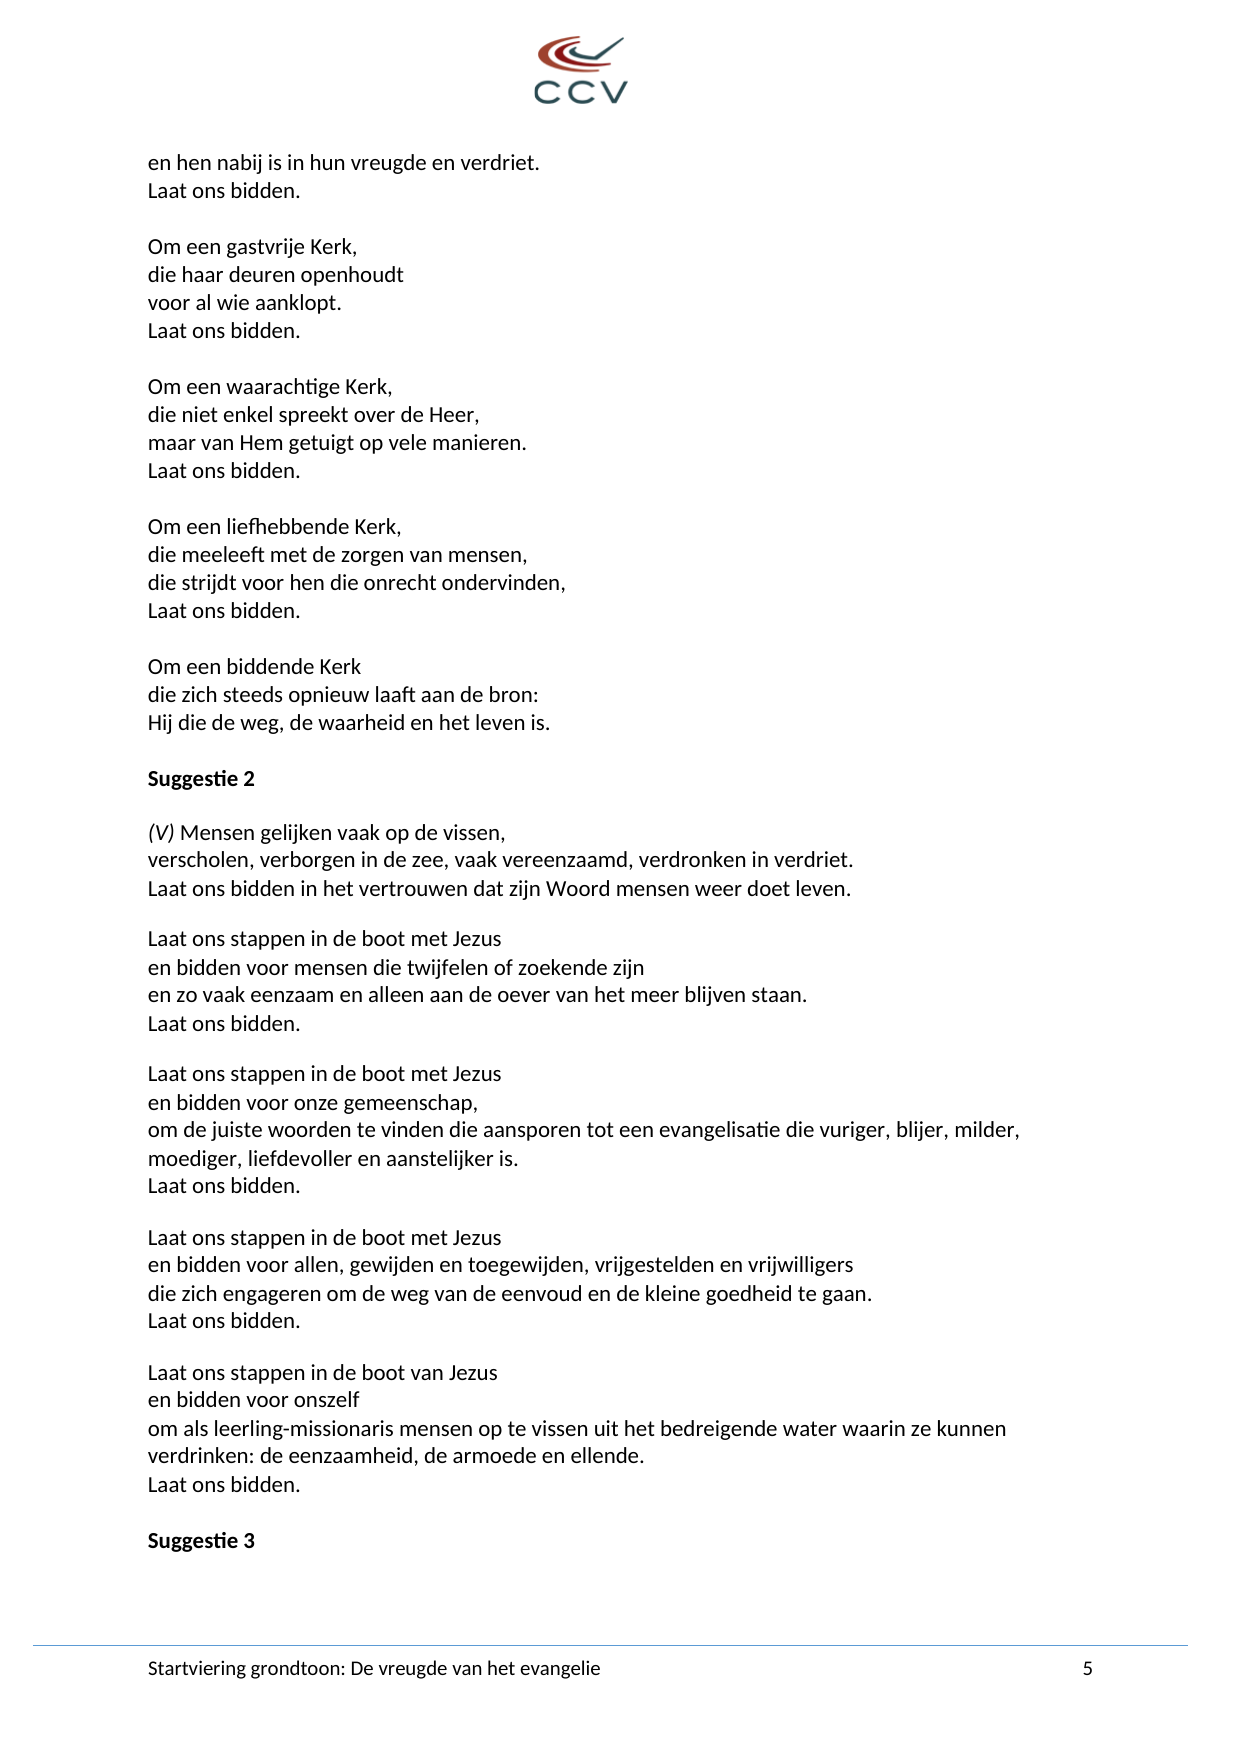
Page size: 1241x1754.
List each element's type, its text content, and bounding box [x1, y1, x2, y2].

text en hen nabij is in hun vreugde en verdriet. [148, 148, 1092, 176]
text die niet enkel spreekt over de Heer, [148, 400, 1092, 428]
text Laat ons bidden. [148, 1307, 1092, 1335]
text en bidden voor mensen die twijfelen of zoekende zijn [148, 953, 1092, 981]
text verscholen, verborgen in de zee, vaak vereenzaamd, verdronken in verdriet. [148, 846, 1092, 874]
text Suggestie 2 [148, 764, 1092, 792]
text en bidden voor allen, gewijden en toegewijden, vrijgestelden en vrijwilligers [148, 1251, 1092, 1279]
text die haar deuren openhoudt [148, 260, 1092, 288]
text Om een gastvrije Kerk, [148, 232, 1092, 260]
text Laat ons stappen in de boot met Jezus [148, 1059, 1092, 1088]
picture [534, 28, 632, 112]
text die strijdt voor hen die onrecht ondervinden, [148, 568, 1092, 596]
text en bidden voor onszelf [148, 1386, 1092, 1414]
text Laat ons stappen in de boot met Jezus [148, 1223, 1092, 1251]
text Hij die de weg, de waarheid en het leven is. [148, 708, 1092, 736]
text Laat ons bidden. [148, 316, 1092, 344]
text Laat ons bidden. [148, 176, 1092, 204]
text Laat ons bidden. [148, 1470, 1092, 1498]
text om als leerling-missionaris mensen op te vissen uit het bedreigende water waarin ze kunnen verdrinken: de eenzaamheid, de armoede en ellende. [148, 1414, 1092, 1470]
text Om een liefhebbende Kerk, [148, 512, 1092, 540]
text Laat ons stappen in de boot van Jezus [148, 1358, 1092, 1386]
text Laat ons bidden in het vertrouwen dat zijn Woord mensen weer doet leven. [148, 874, 1092, 902]
text Laat ons bidden. [148, 1009, 1092, 1037]
text die zich engageren om de weg van de eenvoud en de kleine goedheid te gaan. [148, 1279, 1092, 1307]
text om de juiste woorden te vinden die aansporen tot een evangelisatie die vuriger, blijer, milder, moediger, liefdevoller en aanstelijker is. [148, 1116, 1092, 1172]
text Laat ons bidden. [148, 1172, 1092, 1200]
text die zich steeds opnieuw laaft aan de bron: [148, 680, 1092, 708]
text Suggestie 3 [148, 1526, 1092, 1554]
text (V) Mensen gelijken vaak op de vissen, [148, 818, 1092, 846]
text die meeleeft met de zorgen van mensen, [148, 540, 1092, 568]
text Om een waarachtige Kerk, [148, 372, 1092, 400]
text Om een biddende Kerk [148, 652, 1092, 680]
text en bidden voor onze gemeenschap, [148, 1088, 1092, 1116]
text Laat ons bidden. [148, 456, 1092, 484]
text voor al wie aanklopt. [148, 288, 1092, 316]
text maar van Hem getuigt op vele manieren. [148, 428, 1092, 456]
text Laat ons stappen in de boot met Jezus [148, 924, 1092, 953]
text Laat ons bidden. [148, 596, 1092, 624]
text en zo vaak eenzaam en alleen aan de oever van het meer blijven staan. [148, 981, 1092, 1009]
